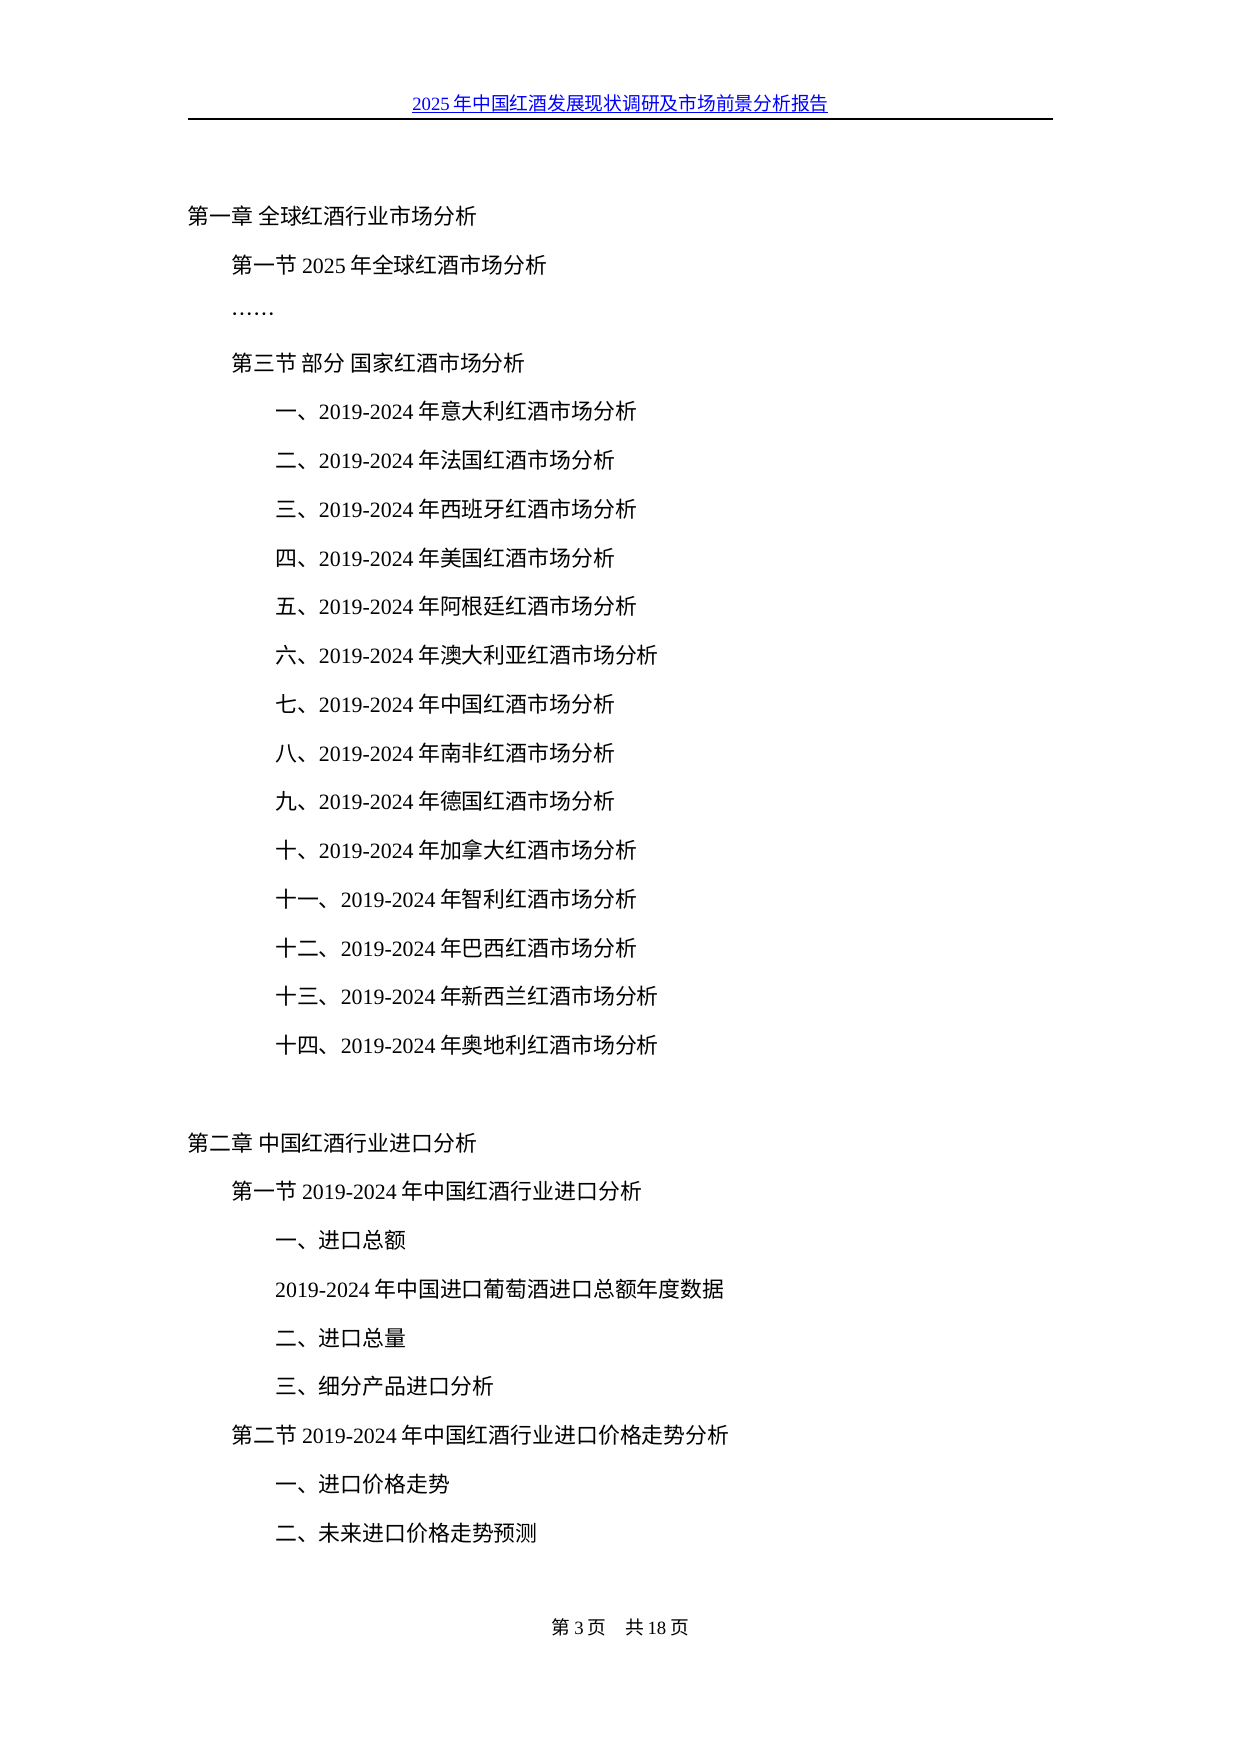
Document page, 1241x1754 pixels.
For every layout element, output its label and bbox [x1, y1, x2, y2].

text [187, 150, 1053, 1548]
